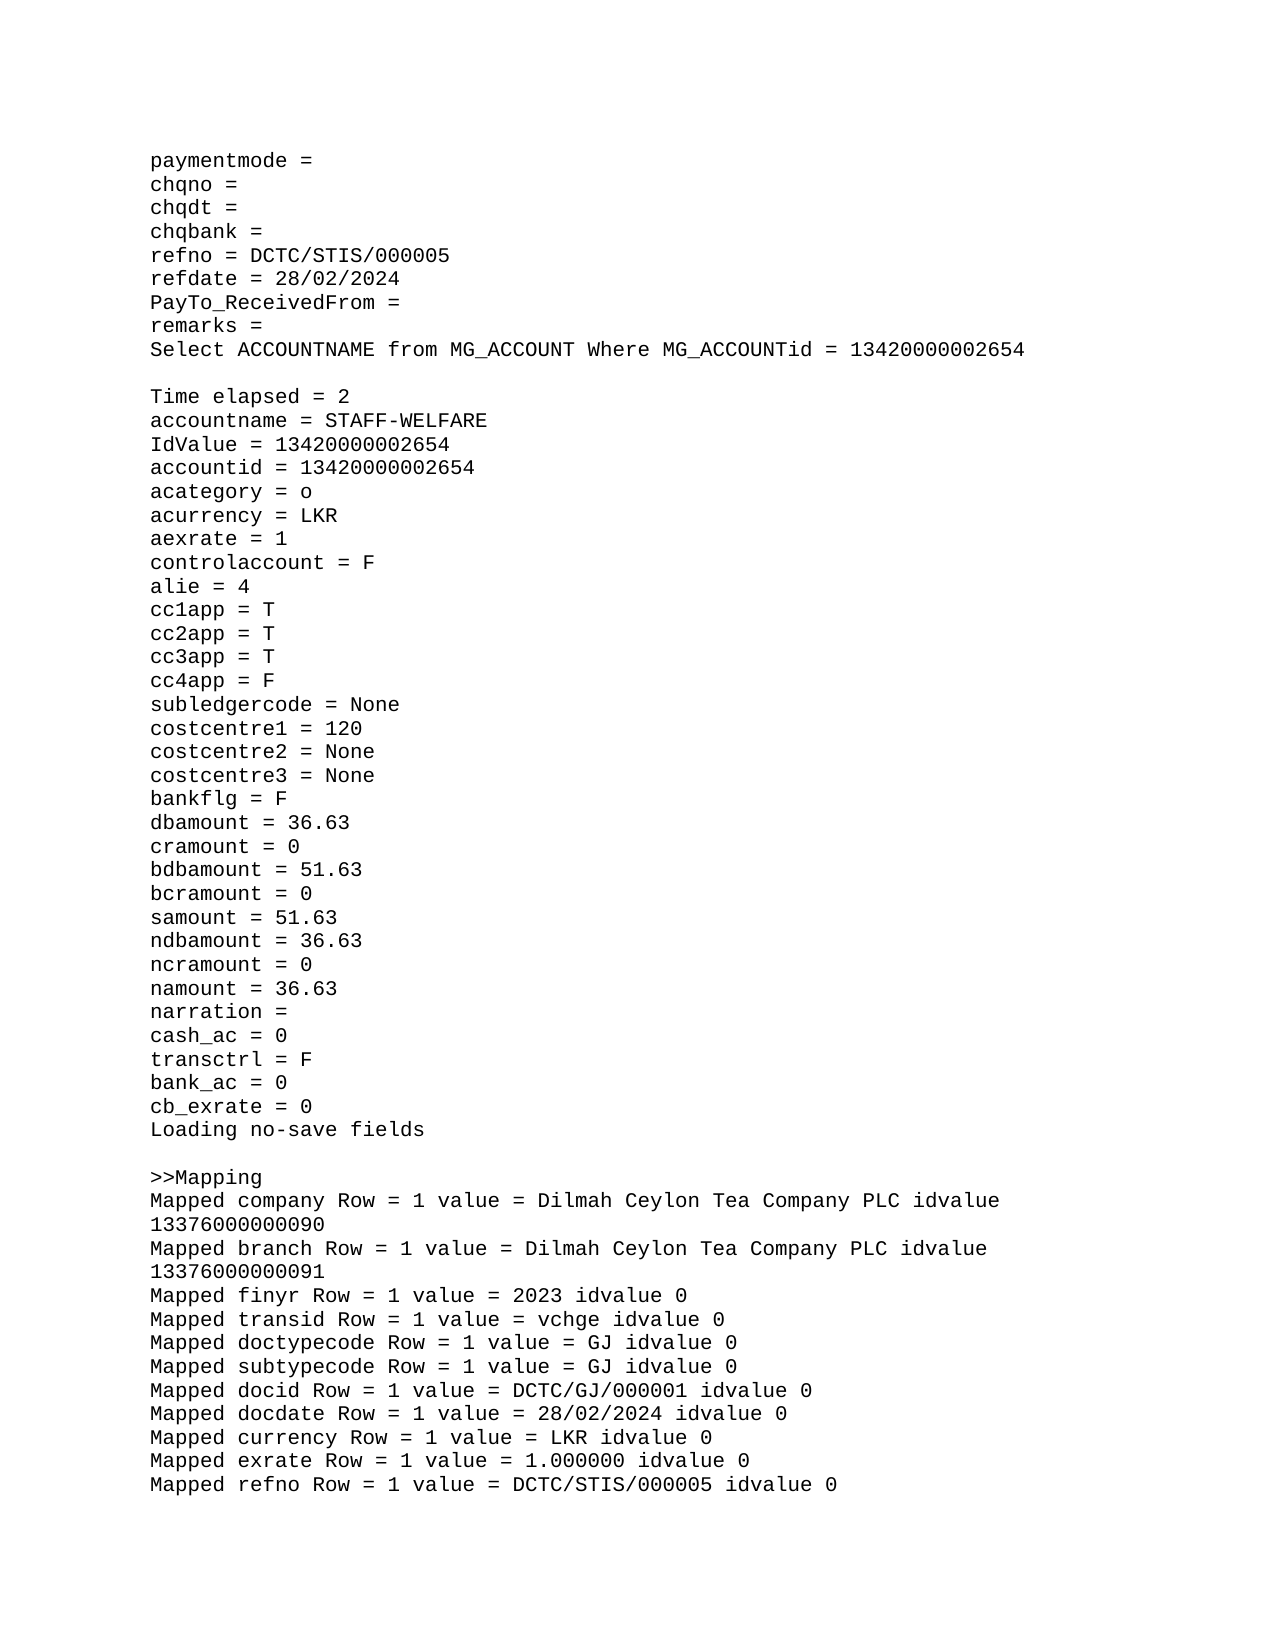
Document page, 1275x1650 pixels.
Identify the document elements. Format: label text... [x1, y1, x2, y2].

text Mapped transid Row = 1 value = vchge idvalue 0 [150, 1309, 1125, 1332]
text Mapped finyr Row = 1 value = 2023 idvalue 0 [150, 1285, 1125, 1309]
text remarks = [150, 316, 1125, 339]
text Mapped company Row = 1 value = Dilmah Ceylon Tea Company PLC idvalue 13376000000090 [150, 1190, 1125, 1238]
text cash_ac = 0 [150, 1025, 1125, 1048]
text subledgercode = None [150, 694, 1125, 717]
text IdValue = 13420000002654 [150, 434, 1125, 457]
text controlaccount = F [150, 552, 1125, 576]
text transctrl = F [150, 1048, 1125, 1072]
text ncramount = 0 [150, 954, 1125, 978]
text PayTo_ReceivedFrom = [150, 292, 1125, 316]
text Mapped refno Row = 1 value = DCTC/STIS/000005 idvalue 0 [150, 1474, 1125, 1498]
text refdate = 28/02/2024 [150, 268, 1125, 292]
text alie = 4 [150, 576, 1125, 599]
text chqdt = [150, 197, 1125, 221]
text accountid = 13420000002654 [150, 457, 1125, 481]
text Mapped subtypecode Row = 1 value = GJ idvalue 0 [150, 1356, 1125, 1379]
text Select ACCOUNTNAME from MG_ACCOUNT Where MG_ACCOUNTid = 13420000002654 [150, 339, 1125, 363]
text cb_exrate = 0 [150, 1096, 1125, 1119]
text chqno = [150, 174, 1125, 197]
text bdbamount = 51.63 [150, 859, 1125, 883]
text acurrency = LKR [150, 505, 1125, 528]
text bank_ac = 0 [150, 1072, 1125, 1096]
text bankflg = F [150, 788, 1125, 812]
text dbamount = 36.63 [150, 812, 1125, 836]
text costcentre2 = None [150, 741, 1125, 765]
text accountname = STAFF-WELFARE [150, 410, 1125, 434]
text paymentmode = [150, 150, 1125, 174]
text Mapped currency Row = 1 value = LKR idvalue 0 [150, 1427, 1125, 1451]
text namount = 36.63 [150, 978, 1125, 1001]
text samount = 51.63 [150, 907, 1125, 930]
text chqbank = [150, 221, 1125, 244]
text costcentre1 = 120 [150, 717, 1125, 741]
text ndbamount = 36.63 [150, 930, 1125, 954]
text narration = [150, 1001, 1125, 1025]
text Mapped doctypecode Row = 1 value = GJ idvalue 0 [150, 1332, 1125, 1356]
text Mapped branch Row = 1 value = Dilmah Ceylon Tea Company PLC idvalue 13376000000091 [150, 1238, 1125, 1285]
text cc4app = F [150, 670, 1125, 694]
text cramount = 0 [150, 836, 1125, 859]
text Mapped exrate Row = 1 value = 1.000000 idvalue 0 [150, 1451, 1125, 1474]
text costcentre3 = None [150, 765, 1125, 788]
text refno = DCTC/STIS/000005 [150, 244, 1125, 268]
text acategory = o [150, 481, 1125, 505]
text cc3app = T [150, 647, 1125, 670]
text bcramount = 0 [150, 883, 1125, 907]
text Mapped docdate Row = 1 value = 28/02/2024 idvalue 0 [150, 1403, 1125, 1427]
text >>Mapping [150, 1167, 1125, 1190]
text Mapped docid Row = 1 value = DCTC/GJ/000001 idvalue 0 [150, 1379, 1125, 1403]
text cc2app = T [150, 623, 1125, 647]
text aexrate = 1 [150, 528, 1125, 552]
text Time elapsed = 2 [150, 386, 1125, 410]
text cc1app = T [150, 599, 1125, 623]
text Loading no-save fields [150, 1119, 1125, 1143]
